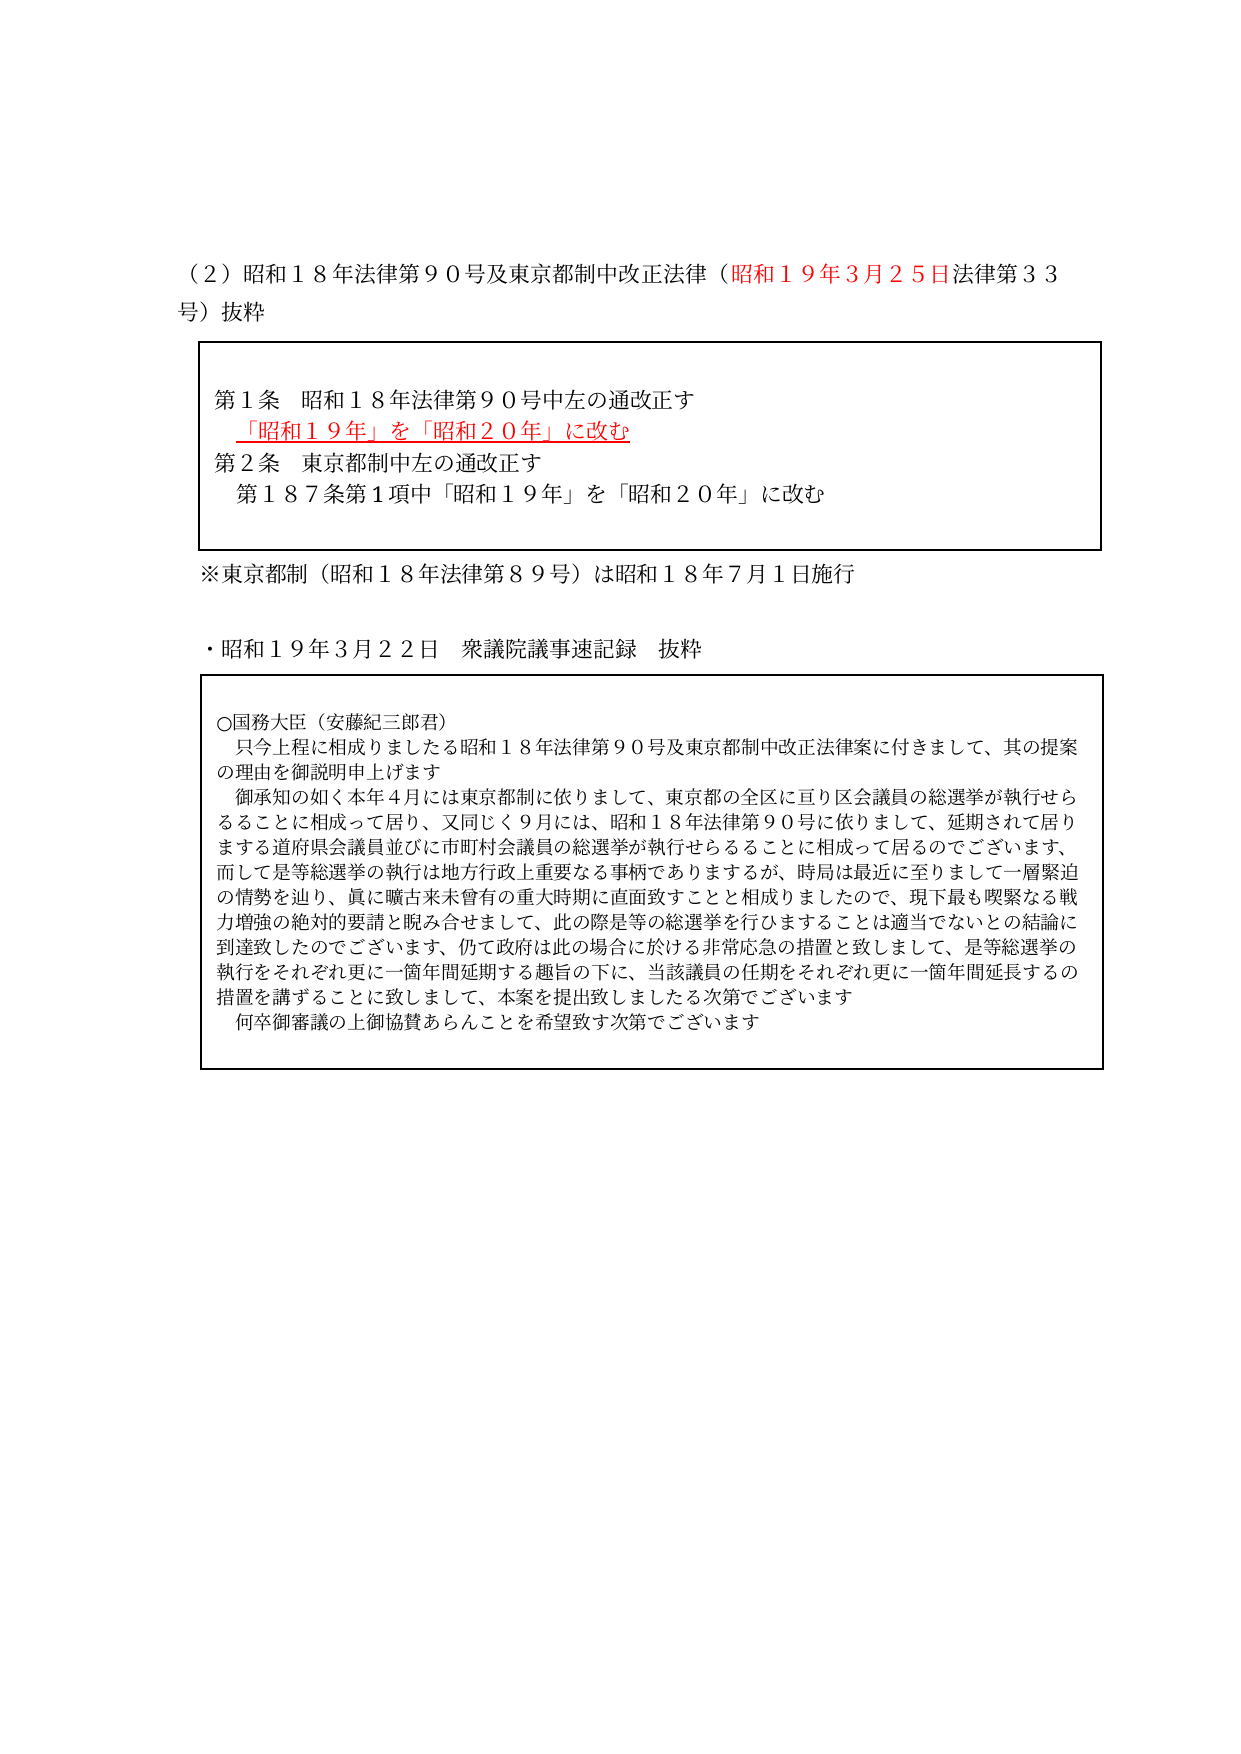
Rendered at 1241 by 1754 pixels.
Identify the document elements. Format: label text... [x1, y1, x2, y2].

text （２）昭和１８年法律第９０号及東京都制中改正法律（昭和１９年３月２５日法律第３３号）抜粋 [177, 254, 1063, 329]
text ・昭和１９年３月２２日 衆議院議事速記録 抜粋 [177, 629, 1063, 667]
text ※東京都制（昭和１８年法律第８９号）は昭和１８年７月１日施行 [177, 554, 1063, 592]
